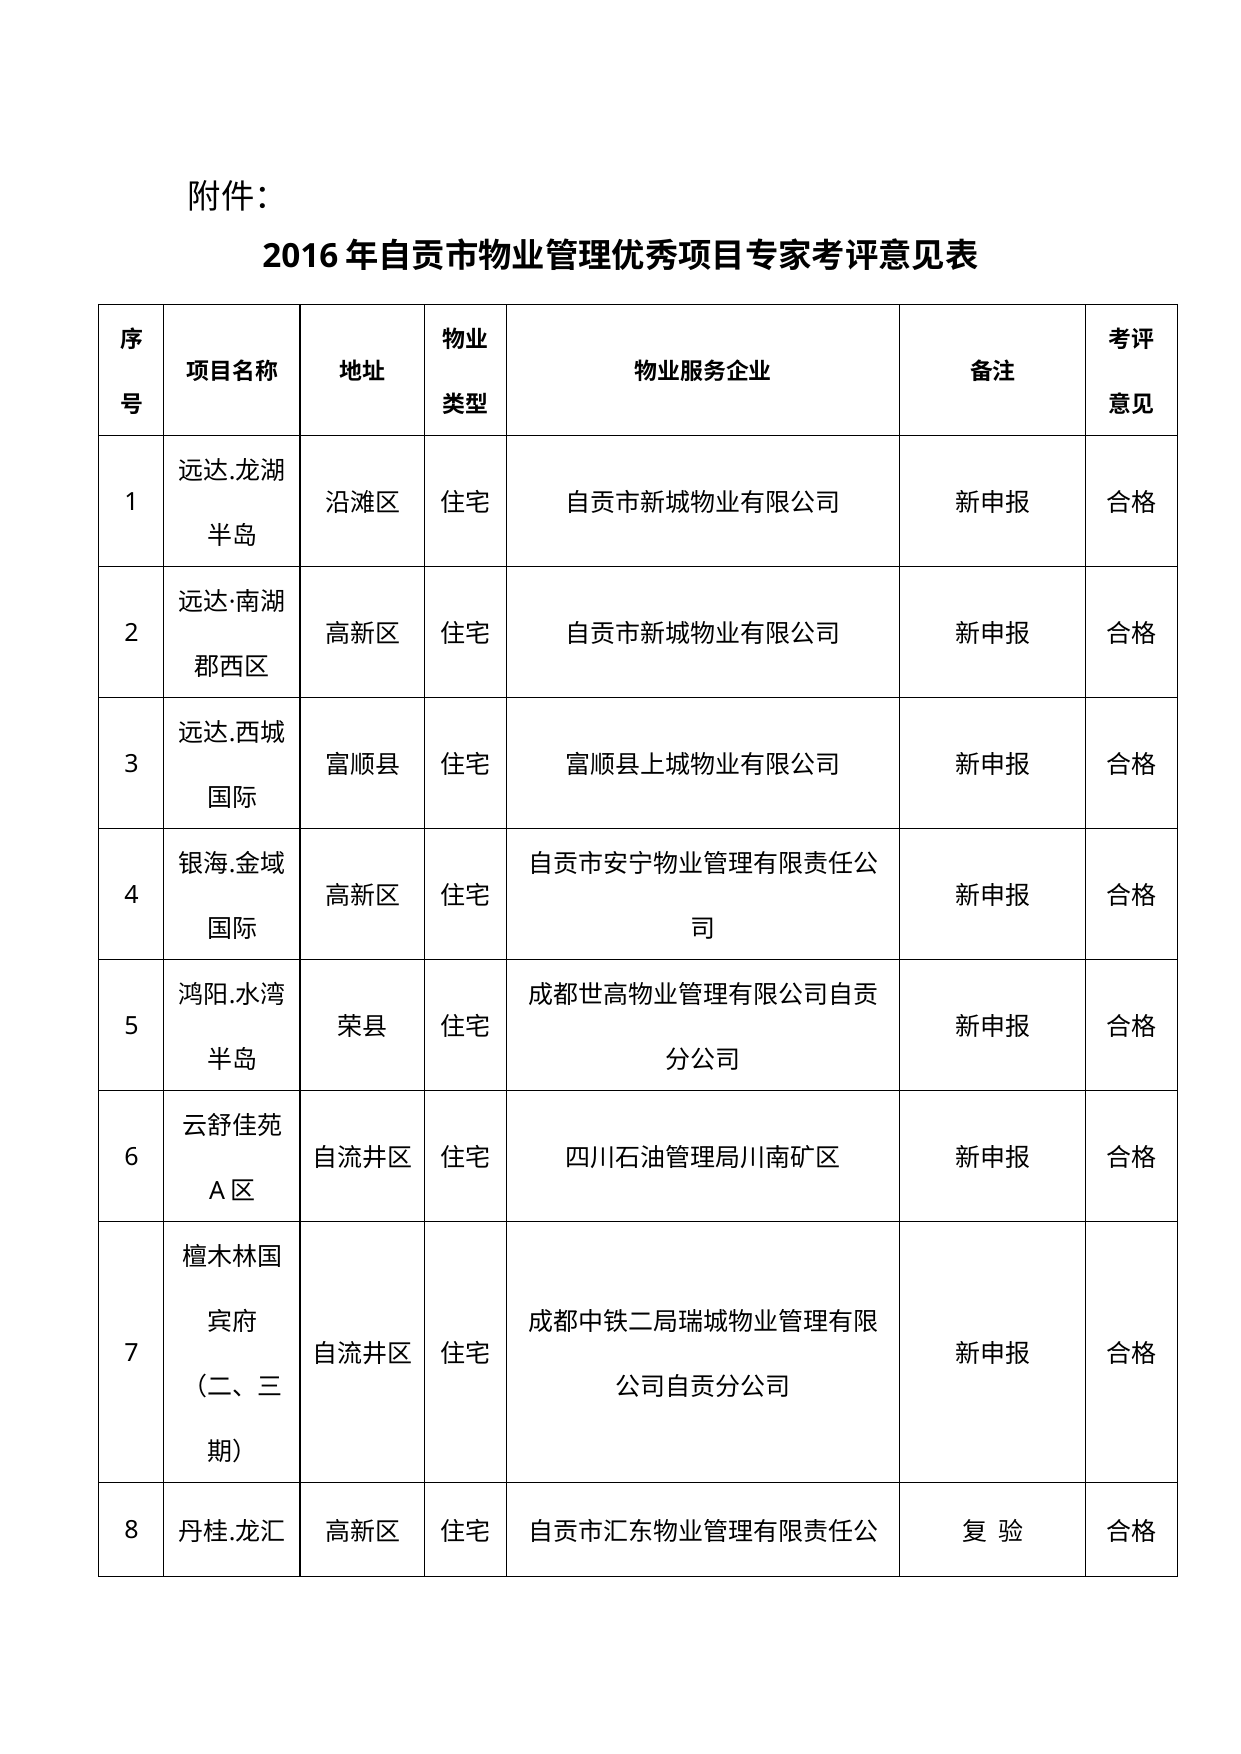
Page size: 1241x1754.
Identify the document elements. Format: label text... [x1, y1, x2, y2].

table_cell 住宅 [425, 960, 506, 1090]
table_cell 4 [99, 829, 163, 959]
table_cell 住宅 [425, 567, 506, 697]
table_cell 四川石油管理局川南矿区 [507, 1091, 899, 1221]
table_header 备注 [900, 305, 1085, 435]
table_cell 合格 [1086, 1483, 1177, 1576]
table_cell 荣县 [301, 960, 424, 1090]
table_cell 高新区 [301, 1483, 424, 1576]
text 附件： [187, 162, 1053, 220]
table_cell 新申报 [900, 1091, 1085, 1221]
table_cell 自贡市新城物业有限公司 [507, 436, 899, 566]
table_cell 自贡市新城物业有限公司 [507, 567, 899, 697]
table_cell 住宅 [425, 829, 506, 959]
table_cell 1 [99, 436, 163, 566]
table_cell 合格 [1086, 829, 1177, 959]
table_cell 住宅 [425, 436, 506, 566]
table_cell 8 [99, 1483, 163, 1576]
table_cell 自贡市安宁物业管理有限责任公司 [507, 829, 899, 959]
table_cell 新申报 [900, 1222, 1085, 1482]
table_cell 住宅 [425, 1091, 506, 1221]
table_header 项目名称 [164, 305, 299, 435]
table_cell 富顺县上城物业有限公司 [507, 698, 899, 828]
table_cell 远达·南湖郡西区 [164, 567, 299, 697]
table_cell 新申报 [900, 567, 1085, 697]
table_cell 鸿阳.水湾半岛 [164, 960, 299, 1090]
table_cell 住宅 [425, 698, 506, 828]
table_cell 新申报 [900, 698, 1085, 828]
table_header 考评 意见 [1086, 305, 1177, 435]
table_cell 檀木林国宾府（二、三期） [164, 1222, 299, 1482]
table_cell 合格 [1086, 567, 1177, 697]
table_cell 3 [99, 698, 163, 828]
table_cell 6 [99, 1091, 163, 1221]
table_header 物业服务企业 [507, 305, 899, 435]
table_cell 高新区 [301, 829, 424, 959]
table_cell 远达.西城国际 [164, 698, 299, 828]
table_cell 富顺县 [301, 698, 424, 828]
table_cell 2 [99, 567, 163, 697]
table_cell 成都中铁二局瑞城物业管理有限公司自贡分公司 [507, 1222, 899, 1482]
table_cell 自贡市汇东物业管理有限责任公司 [507, 1483, 899, 1576]
table_cell 合格 [1086, 1091, 1177, 1221]
table_cell 合格 [1086, 436, 1177, 566]
table_cell 沿滩区 [301, 436, 424, 566]
table_cell 高新区 [301, 567, 424, 697]
table_cell 合格 [1086, 1222, 1177, 1482]
text 2016年自贡市物业管理优秀项目专家考评意见表 [187, 220, 1053, 279]
table_cell 合格 [1086, 960, 1177, 1090]
table_cell 成都世高物业管理有限公司自贡分公司 [507, 960, 899, 1090]
table_cell 住宅 [425, 1222, 506, 1482]
table_cell 5 [99, 960, 163, 1090]
table_cell 丹桂.龙汇家园 [164, 1483, 299, 1576]
table_cell 自流井区 [301, 1091, 424, 1221]
table_cell 银海.金域国际 [164, 829, 299, 959]
table_cell 新申报 [900, 829, 1085, 959]
table_cell 合格 [1086, 698, 1177, 828]
table_cell 自流井区 [301, 1222, 424, 1482]
table_cell 云舒佳苑A区 [164, 1091, 299, 1221]
table_cell 住宅 [425, 1483, 506, 1576]
table_header 地址 [301, 305, 424, 435]
table_cell 复 验 [900, 1483, 1085, 1576]
table_cell 远达.龙湖半岛 [164, 436, 299, 566]
table_header 序号 [99, 305, 163, 435]
table_cell 新申报 [900, 960, 1085, 1090]
table_cell 7 [99, 1222, 163, 1482]
table_header 物业 类型 [425, 305, 506, 435]
table_cell 新申报 [900, 436, 1085, 566]
